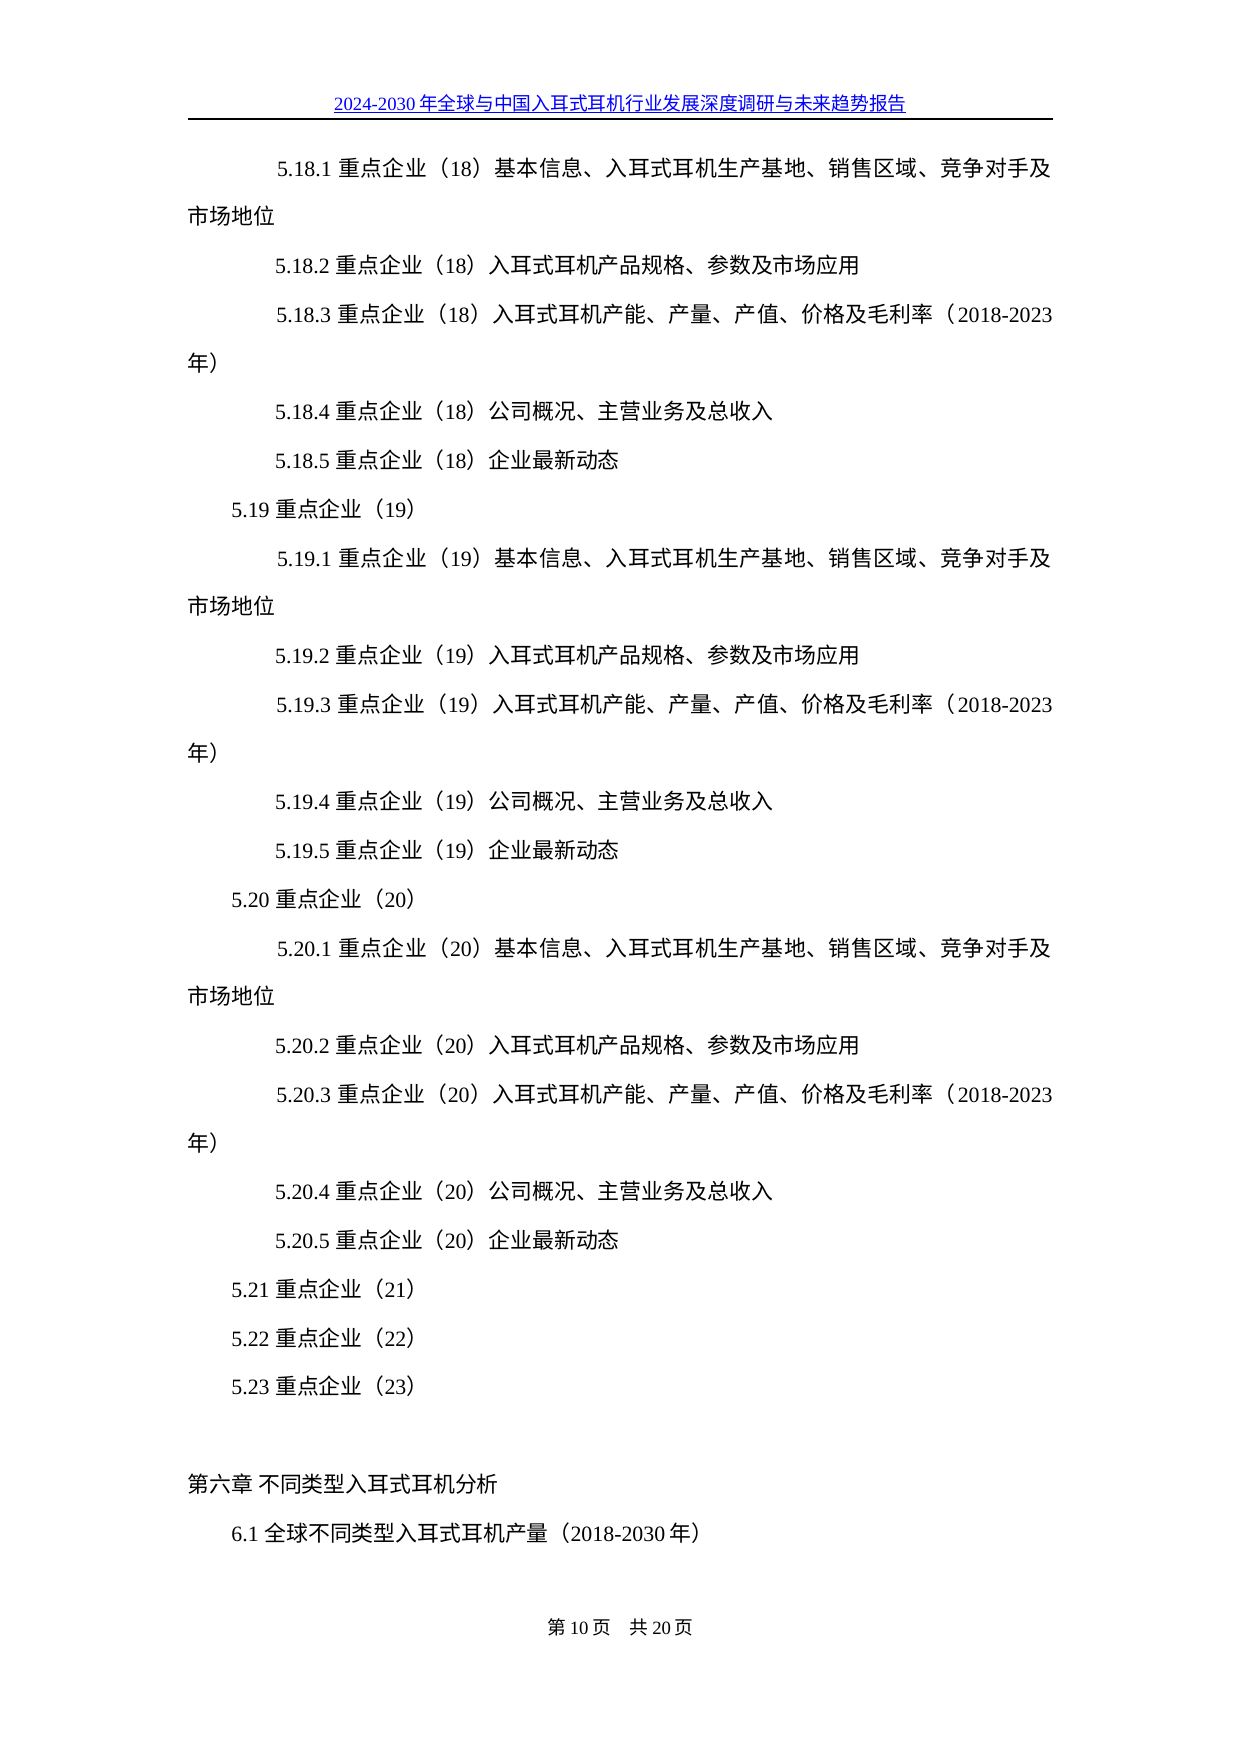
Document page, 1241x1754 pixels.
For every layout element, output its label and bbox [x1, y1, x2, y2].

text [187, 150, 1053, 1548]
